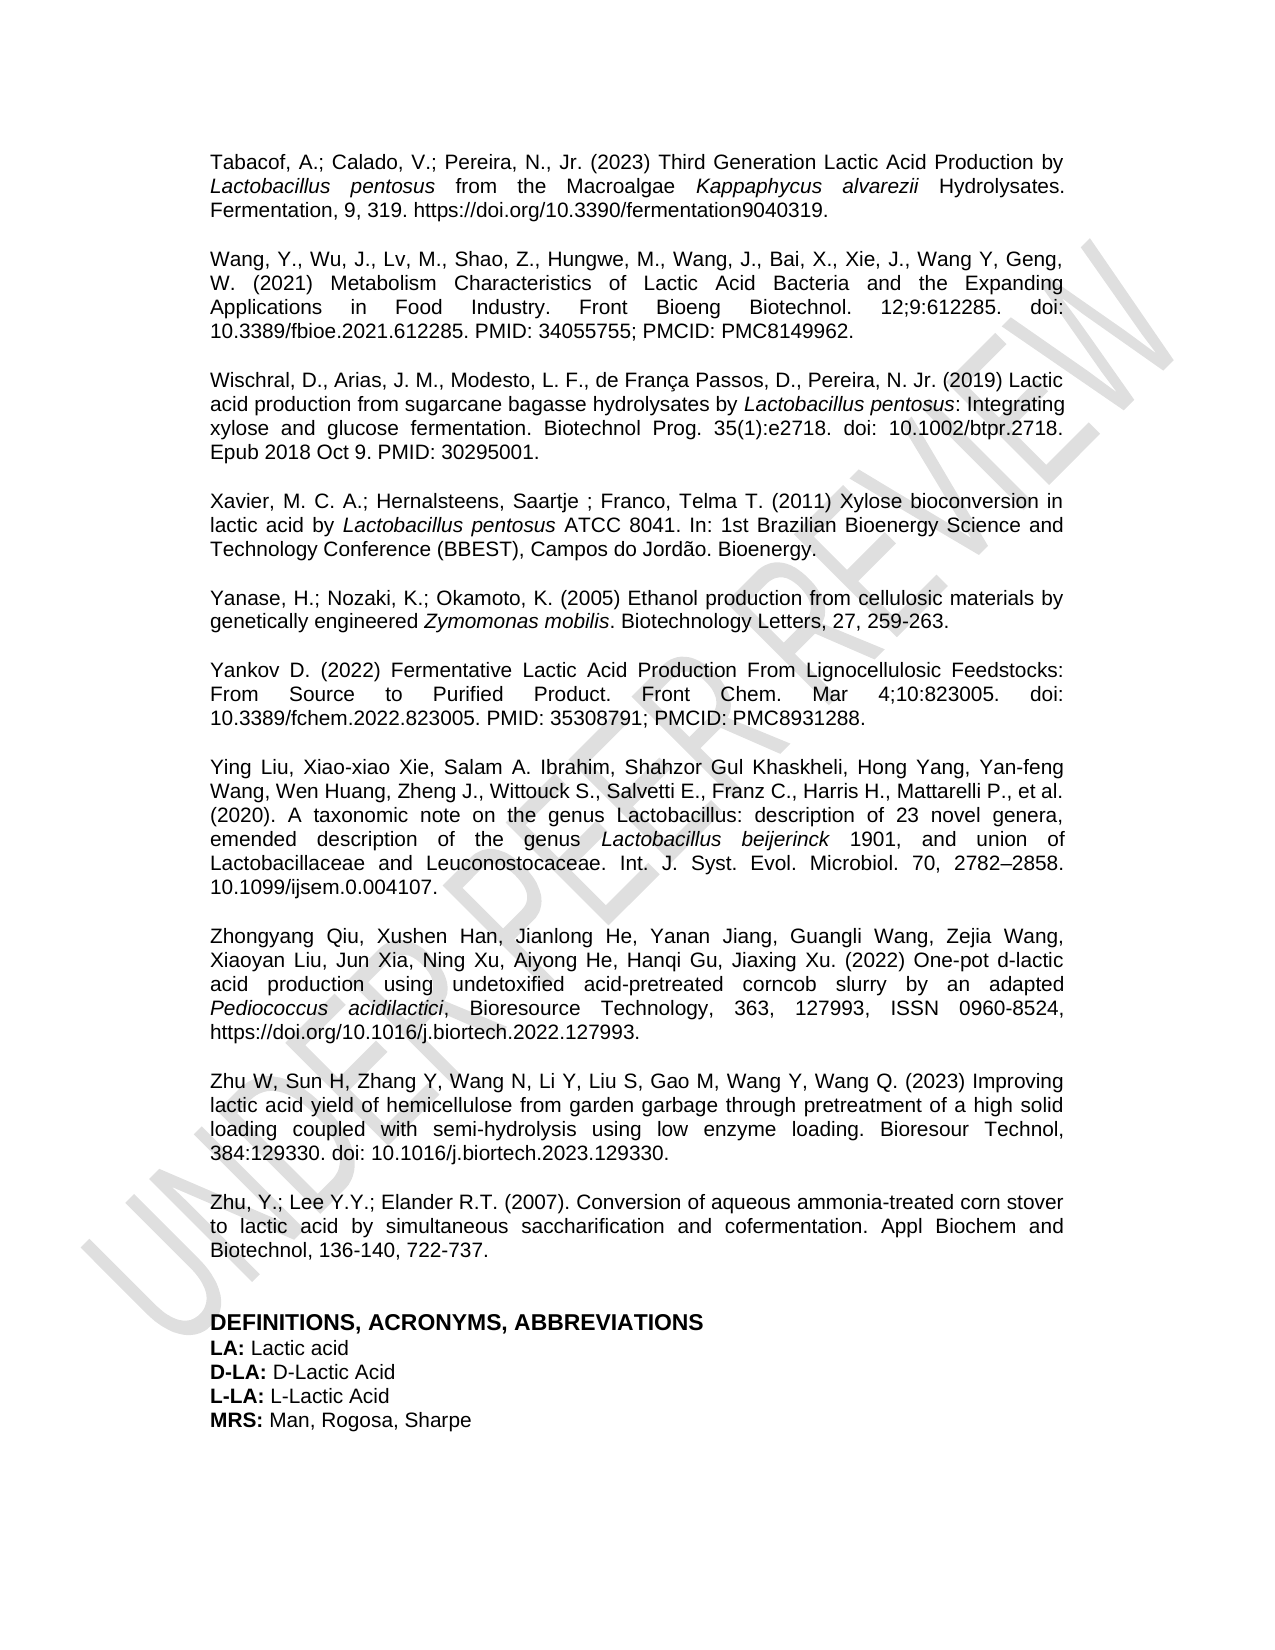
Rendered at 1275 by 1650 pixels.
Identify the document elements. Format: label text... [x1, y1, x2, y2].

text Wischral, D., Arias, J. M., Modesto, L. F., de França Passos, D., Pereira, N. Jr. (2019) Lactic acid production from sugarcane bagasse hydrolysates by Lactobacillus pentosus: Integrating xylose and glucose fermentation. Biotechnol Prog. 35(1):e2718. doi: 10.1002/btpr.2718. Epub 2018 Oct 9. PMID: 30295001. [210, 368, 1065, 463]
text Wang, Y., Wu, J., Lv, M., Shao, Z., Hungwe, M., Wang, J., Bai, X., Xie, J., Wang Y, Geng, W. (2021) Metabolism Characteristics of Lactic Acid Bacteria and the Expanding Applications in Food Industry. Front Bioeng Biotechnol. 12;9:612285. doi: 10.3389/fbioe.2021.612285. PMID: 34055755; PMCID: PMC8149962. [210, 247, 1065, 343]
text Tabacof, A.; Calado, V.; Pereira, N., Jr. (2023) Third Generation Lactic Acid Production by Lactobacillus pentosus from the Macroalgae Kappaphycus alvarezii Hydrolysates. Fermentation, 9, 319. https://doi.org/10.3390/fermentation9040319. [210, 150, 1065, 222]
text Yanase, H.; Nozaki, K.; Okamoto, K. (2005) Ethanol production from cellulosic materials by genetically engineered Zymomonas mobilis. Biotechnology Letters, 27, 259-263. [210, 585, 1065, 633]
text MRS: Man, Rogosa, Sharpe [210, 1408, 1065, 1432]
text Definitions, Acronyms, Abbreviations [210, 1309, 1065, 1336]
text Zhu W, Sun H, Zhang Y, Wang N, Li Y, Liu S, Gao M, Wang Y, Wang Q. (2023) Improving lactic acid yield of hemicellulose from garden garbage through pretreatment of a high solid loading coupled with semi-hydrolysis using low enzyme loading. Bioresour Technol, 384:129330. doi: 10.1016/j.biortech.2023.129330. [210, 1069, 1065, 1164]
text Ying Liu, Xiao-xiao Xie, Salam A. Ibrahim, Shahzor Gul Khaskheli, Hong Yang, Yan-feng Wang, Wen Huang, Zheng J., Wittouck S., Salvetti E., Franz C., Harris H., Mattarelli P., et al. (2020). A taxonomic note on the genus Lactobacillus: description of 23 novel genera, emended description of the genus Lactobacillus beijerinck 1901, and union of Lactobacillaceae and Leuconostocaceae. Int. J. Syst. Evol. Microbiol. 70, 2782–2858. 10.1099/ijsem.0.004107. [210, 755, 1065, 899]
text Xavier, M. C. A.; Hernalsteens, Saartje ; Franco, Telma T. (2011) Xylose bioconversion in lactic acid by Lactobacillus pentosus ATCC 8041. In: 1st Brazilian Bioenergy Science and Technology Conference (BBEST), Campos do Jordão. Bioenergy. [210, 488, 1065, 560]
text D-LA: D-Lactic Acid [210, 1360, 1065, 1384]
text Yankov D. (2022) Fermentative Lactic Acid Production From Lignocellulosic Feedstocks: From Source to Purified Product. Front Chem. Mar 4;10:823005. doi: 10.3389/fchem.2022.823005. PMID: 35308791; PMCID: PMC8931288. [210, 658, 1065, 730]
text L-LA: L-Lactic Acid [210, 1384, 1065, 1408]
text Zhu, Y.; Lee Y.Y.; Elander R.T. (2007). Conversion of aqueous ammonia-treated corn stover to lactic acid by simultaneous saccharification and cofermentation. Appl Biochem and Biotechnol, 136-140, 722-737. [210, 1189, 1065, 1261]
text Zhongyang Qiu, Xushen Han, Jianlong He, Yanan Jiang, Guangli Wang, Zejia Wang, Xiaoyan Liu, Jun Xia, Ning Xu, Aiyong He, Hanqi Gu, Jiaxing Xu. (2022) One-pot d-lactic acid production using undetoxified acid-pretreated corncob slurry by an adapted Pediococcus acidilactici, Bioresource Technology, 363, 127993, ISSN 0960-8524, https://doi.org/10.1016/j.biortech.2022.127993. [210, 924, 1065, 1044]
text LA: Lactic acid [210, 1336, 1065, 1360]
